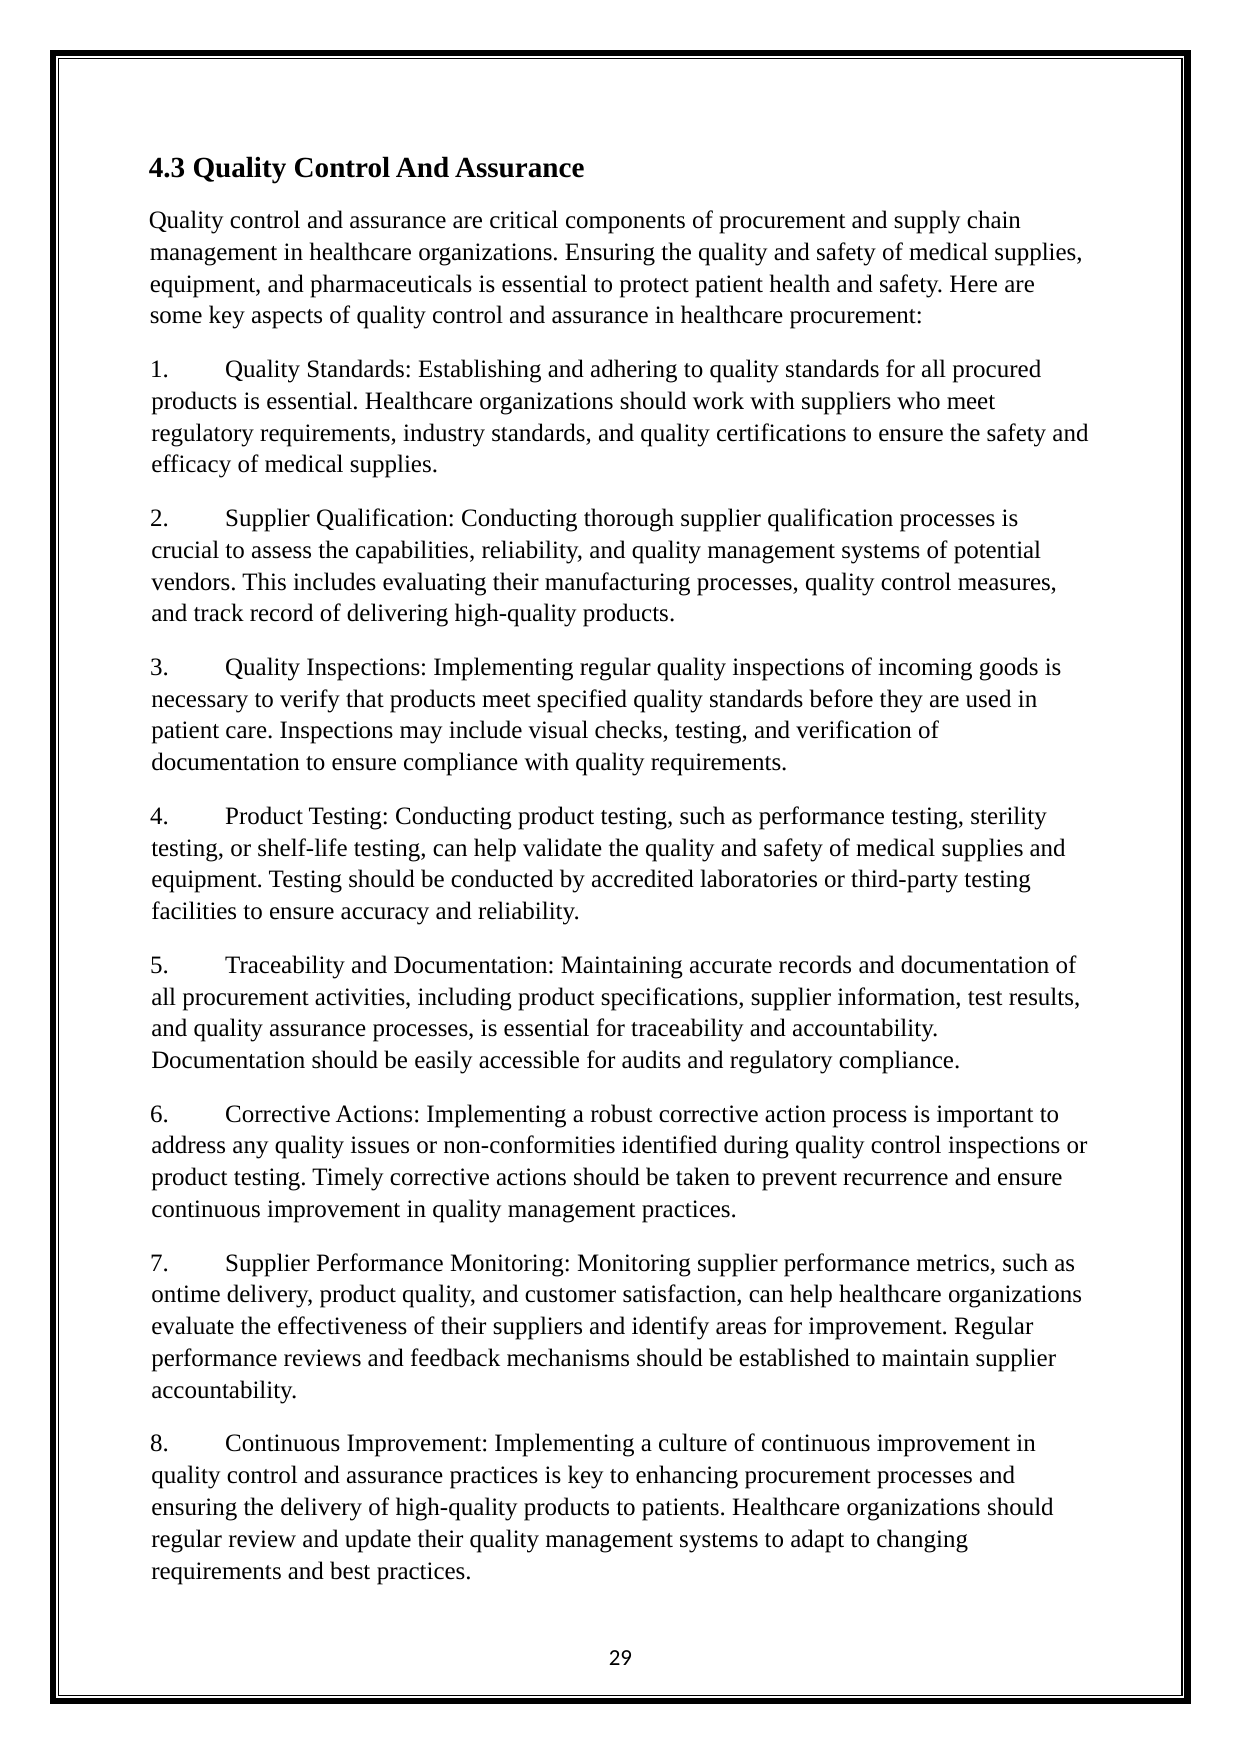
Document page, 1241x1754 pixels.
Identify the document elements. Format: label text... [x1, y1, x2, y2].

subtitle 4.3 Quality Control And Assurance [148, 150, 1091, 183]
list Quality Standards: Establishing and adhering to quality standards for all procured products is essential. Healthcare organizations should work with suppliers who meet regulatory requirements, industry standards, and quality certifications to ensure the safety and efficacy of medical supplies. [150, 354, 1090, 478]
list Product Testing: Conducting product testing, such as performance testing, sterility testing, or shelf-life testing, can help validate the quality and safety of medical supplies and equipment. Testing should be conducted by accredited laboratories or third-party testing facilities to ensure accuracy and reliability. [150, 801, 1090, 925]
text Quality control and assurance are critical components of procurement and supply chain management in healthcare organizations. Ensuring the quality and safety of medical supplies, equipment, and pharmaceuticals is essential to protect patient health and safety. Here are some key aspects of quality control and assurance in healthcare procurement: [148, 205, 1090, 329]
list Traceability and Documentation: Maintaining accurate records and documentation of all procurement activities, including product specifications, supplier information, test results, and quality assurance processes, is essential for traceability and accountability. Documentation should be easily accessible for audits and regulatory compliance. [150, 950, 1090, 1074]
list Quality Inspections: Implementing regular quality inspections of incoming goods is necessary to verify that products meet specified quality standards before they are used in patient care. Inspections may include visual checks, testing, and verification of documentation to ensure compliance with quality requirements. [150, 652, 1090, 776]
list Corrective Actions: Implementing a robust corrective action process is important to address any quality issues or non-conformities identified during quality control inspections or product testing. Timely corrective actions should be taken to prevent recurrence and ensure continuous improvement in quality management practices. [150, 1099, 1090, 1223]
list Supplier Qualification: Conducting thorough supplier qualification processes is crucial to assess the capabilities, reliability, and quality management systems of potential vendors. This includes evaluating their manufacturing processes, quality control measures, and track record of delivering high-quality products. [150, 503, 1090, 627]
list Supplier Performance Monitoring: Monitoring supplier performance metrics, such as ontime delivery, product quality, and customer satisfaction, can help healthcare organizations evaluate the effectiveness of their suppliers and identify areas for improvement. Regular performance reviews and feedback mechanisms should be established to maintain supplier accountability. [150, 1248, 1090, 1404]
list Continuous Improvement: Implementing a culture of continuous improvement in quality control and assurance practices is key to enhancing procurement processes and ensuring the delivery of high-quality products to patients. Healthcare organizations should regular review and update their quality management systems to adapt to changing requirements and best practices. [150, 1428, 1090, 1585]
